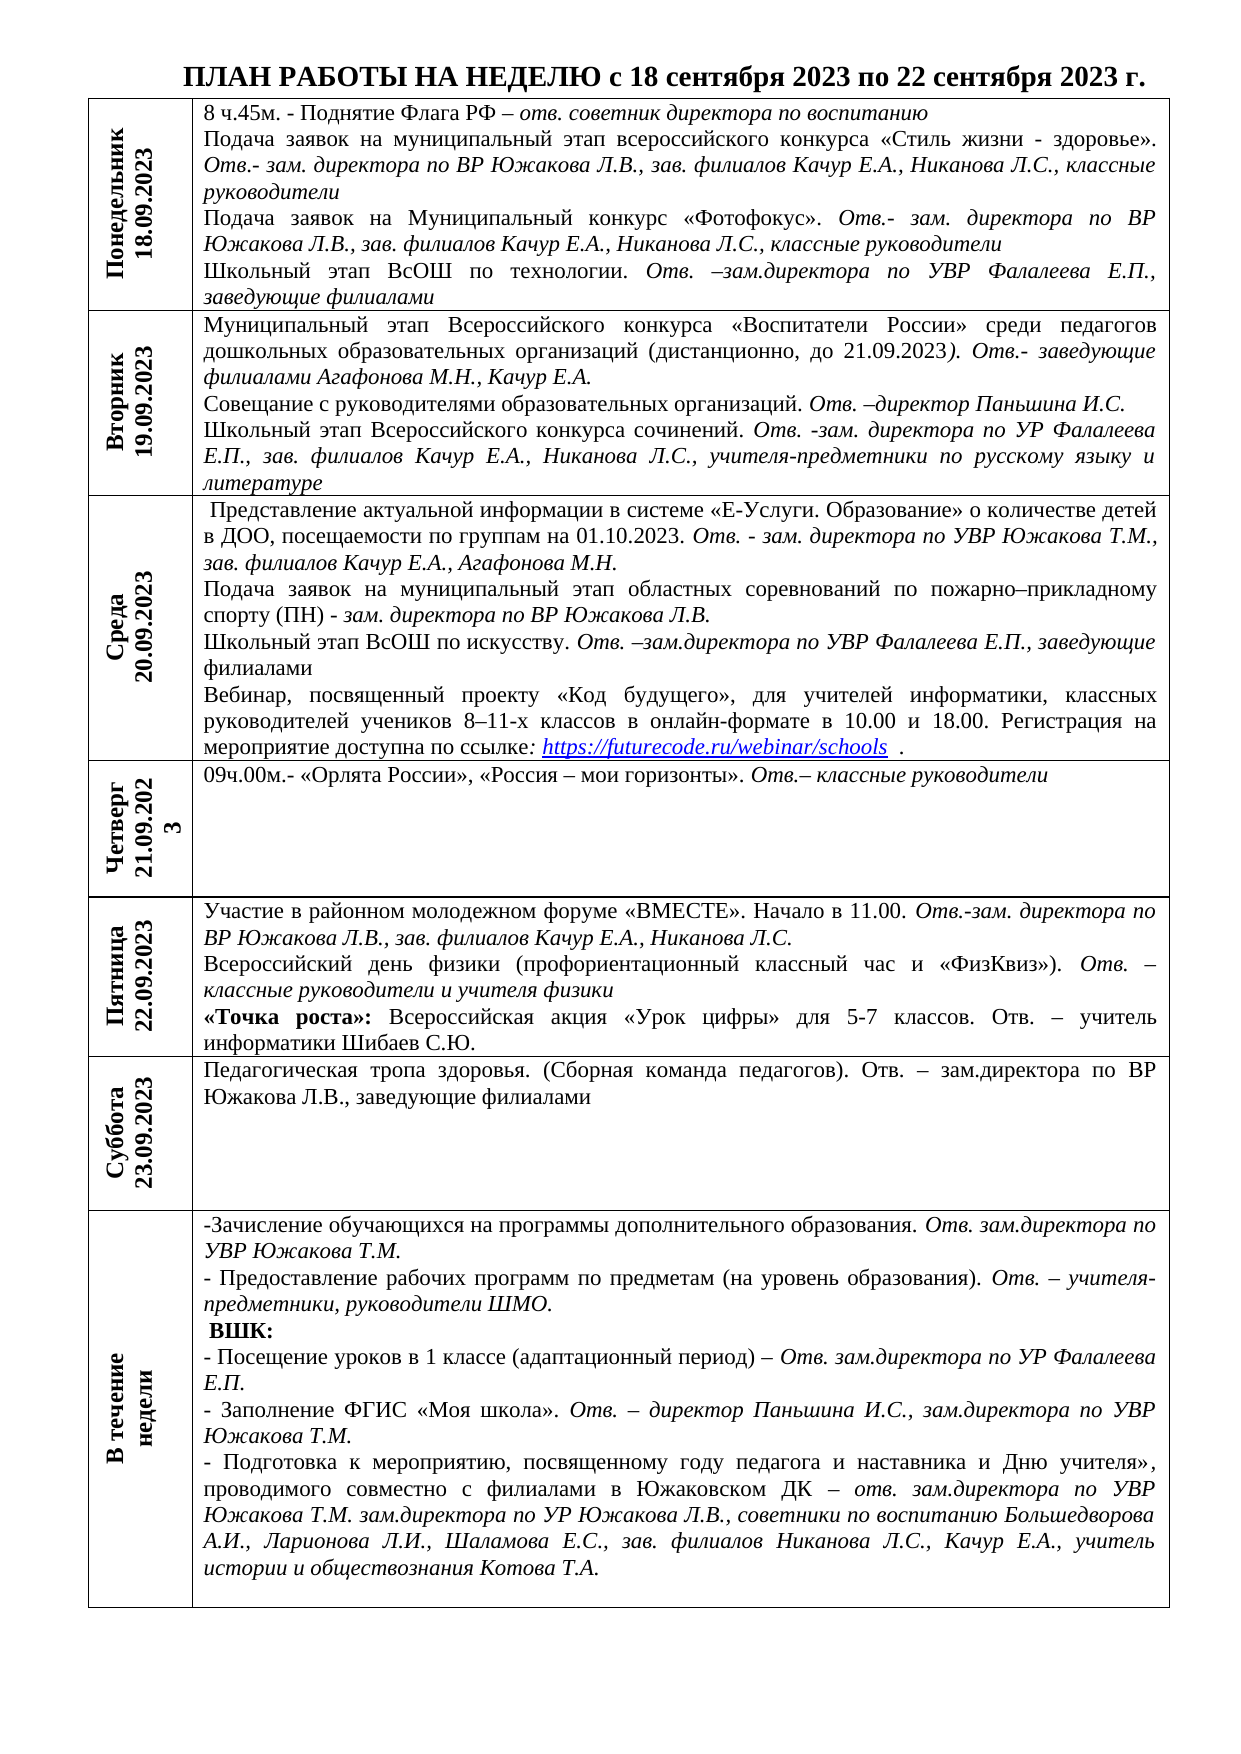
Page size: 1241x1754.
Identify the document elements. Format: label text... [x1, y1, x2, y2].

table_cell Представление актуальной информации в системе «Е-Услуги. Образование» о количестве детей в ДОО, посещаемости по группам на 01.10.2023. Отв. - зам. директора по УВР Южакова Т.М., зав. филиалов Качур Е.А., Агафонова М.Н. Подача заявок на муниципальный этап областных соревнований по пожарно–прикладному спорту (ПН) - зам. директора по ВР Южакова Л.В. Школьный этап ВсОШ по искусству. Отв. –зам.директора по УВР Фалалеева Е.П., заведующие филиалами Вебинар, посвященный проекту «Код будущего», для учителей информатики, классных руководителей учеников 8–11-х классов в онлайн-формате в 10.00 и 18.00. Регистрация на мероприятие доступна по ссылке: https://futurecode.ru/webinar/schools . [193, 496, 1169, 760]
table_cell Суббота 23.09.2023 [89, 1057, 192, 1210]
table_cell В течение недели [89, 1211, 192, 1607]
text ПЛАН РАБОТЫ НА НЕДЕЛЮ с 18 сентября 2023 по 22 сентября 2023 г. [177, 59, 1152, 93]
table_cell Муниципальный этап Всероссийского конкурса «Воспитатели России» среди педагогов дошкольных образовательных организаций (дистанционно, до 21.09.2023). Отв.- заведующие филиалами Агафонова М.Н., Качур Е.А. Совещание с руководителями образовательных организаций. Отв. –директор Паньшина И.С. Школьный этап Всероссийского конкурса сочинений. Отв. -зам. директора по УР Фалалеева Е.П., зав. филиалов Качур Е.А., Никанова Л.С., учителя-предметники по русскому языку и литературе [193, 311, 1169, 495]
table_cell Четверг 21.09.2023 [89, 761, 192, 896]
table_cell Пятница 22.09.2023 [89, 898, 192, 1056]
table_cell Участие в районном молодежном форуме «ВМЕСТЕ». Начало в 11.00. Отв.-зам. директора по ВР Южакова Л.В., зав. филиалов Качур Е.А., Никанова Л.С. Всероссийский день физики (профориентационный классный час и «ФизКвиз»). Отв. – классные руководители и учителя физики «Точка роста»: Всероссийская акция «Урок цифры» для 5-7 классов. Отв. – учитель информатики Шибаев С.Ю. [193, 898, 1169, 1056]
table_cell 09ч.00м.- «Орлята России», «Россия – мои горизонты». Отв.– классные руководители [193, 761, 1169, 896]
table_header 8 ч.45м. - Поднятие Флага РФ – отв. советник директора по воспитанию Подача заявок на муниципальный этап всероссийского конкурса «Стиль жизни - здоровье». Отв.- зам. директора по ВР Южакова Л.В., зав. филиалов Качур Е.А., Никанова Л.С., классные руководители Подача заявок на Муниципальный конкурс «Фотофокус». Отв.- зам. директора по ВР Южакова Л.В., зав. филиалов Качур Е.А., Никанова Л.С., классные руководители Школьный этап ВсОШ по технологии. Отв. –зам.директора по УВР Фалалеева Е.П., заведующие филиалами [193, 99, 1169, 309]
table_cell -Зачисление обучающихся на программы дополнительного образования. Отв. зам.директора по УВР Южакова Т.М. - Предоставление рабочих программ по предметам (на уровень образования). Отв. – учителя-предметники, руководители ШМО. ВШК: - Посещение уроков в 1 классе (адаптационный период) – Отв. зам.директора по УР Фалалеева Е.П. - Заполнение ФГИС «Моя школа». Отв. – директор Паньшина И.С., зам.директора по УВР Южакова Т.М. - Подготовка к мероприятию, посвященному году педагога и наставника и Дню учителя», проводимого совместно с филиалами в Южаковском ДК – отв. зам.директора по УВР Южакова Т.М. зам.директора по УР Южакова Л.В., советники по воспитанию Большедворова А.И., Ларионова Л.И., Шаламова Е.С., зав. филиалов Никанова Л.С., Качур Е.А., учитель истории и обществознания Котова Т.А. [193, 1211, 1169, 1607]
table_cell Среда 20.09.2023 [89, 496, 192, 760]
table_cell Вторник 19.09.2023 [89, 311, 192, 495]
table_cell Педагогическая тропа здоровья. (Сборная команда педагогов). Отв. – зам.директора по ВР Южакова Л.В., заведующие филиалами [193, 1057, 1169, 1210]
table_header Понедельник 18.09.2023 [89, 99, 192, 309]
